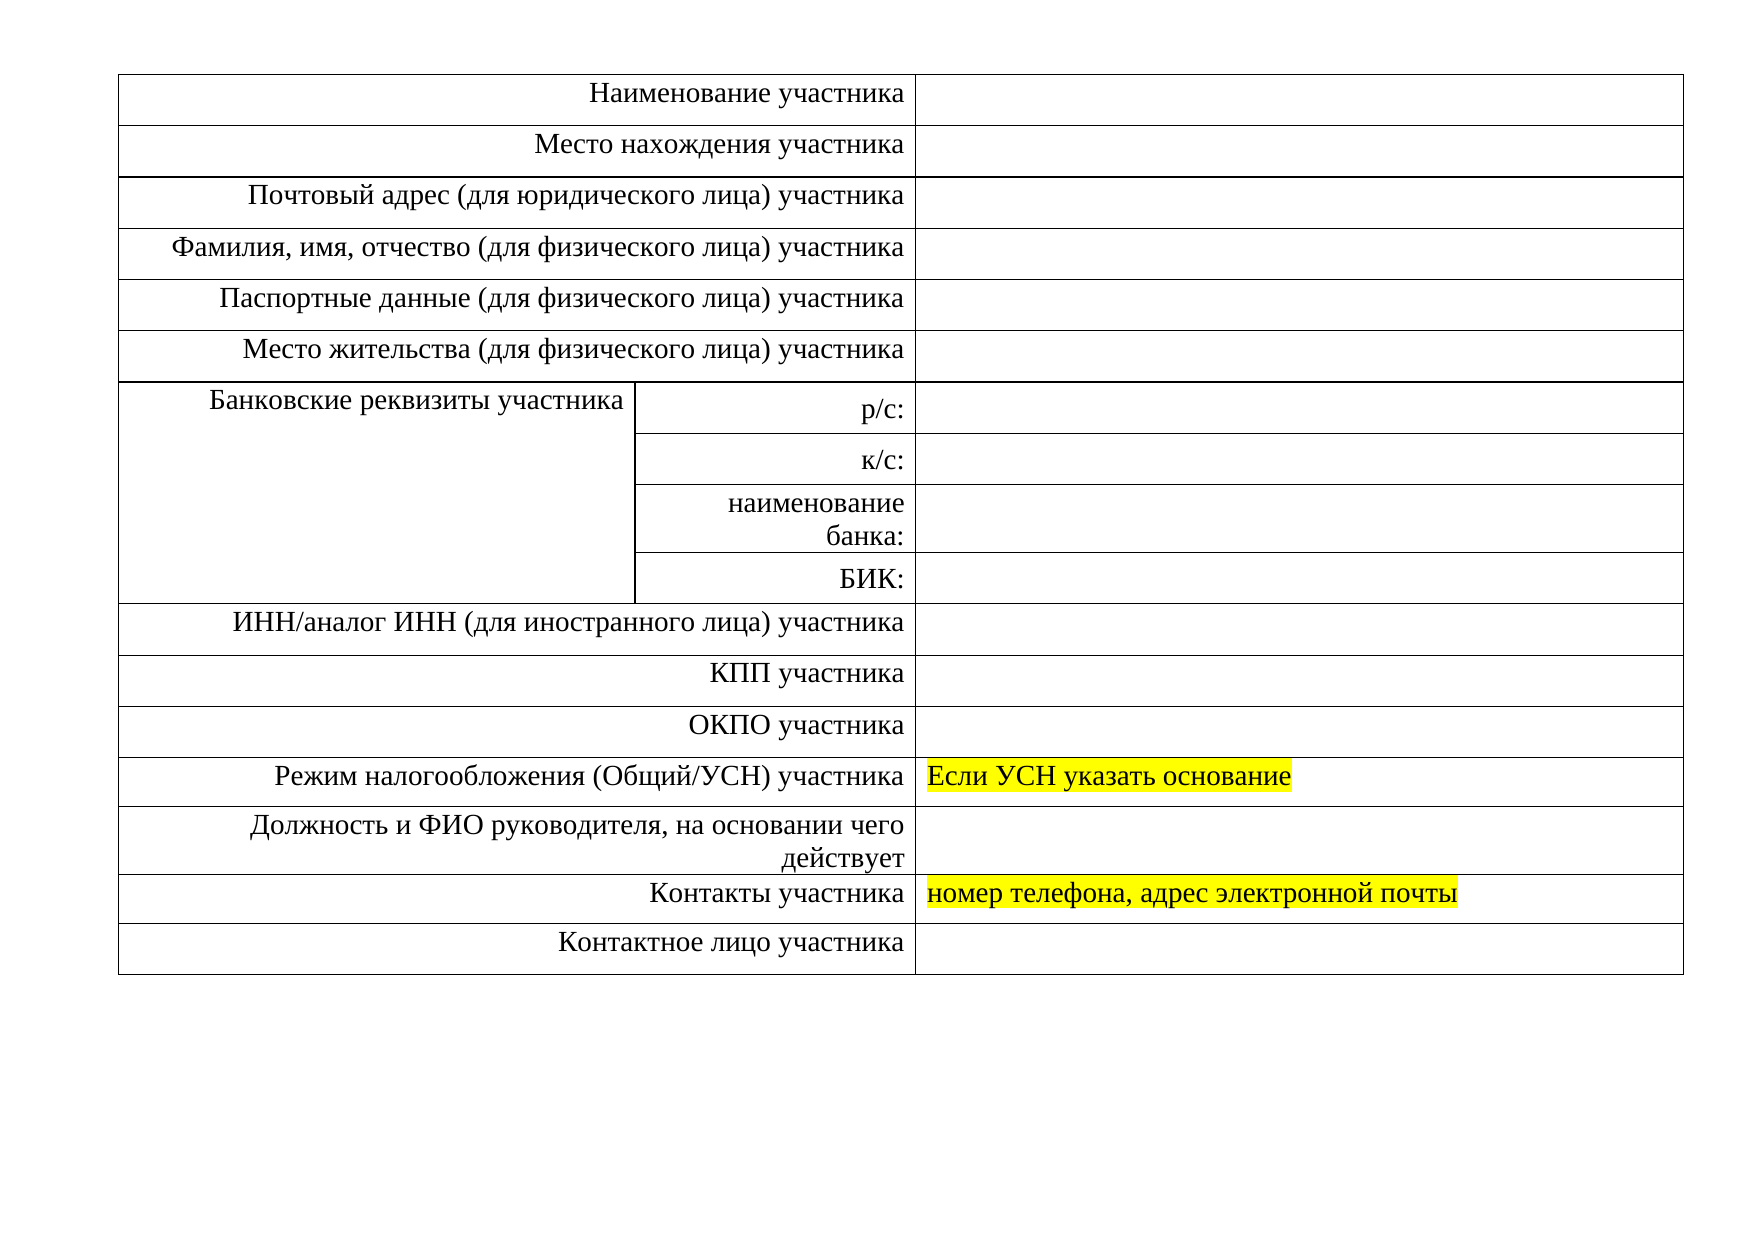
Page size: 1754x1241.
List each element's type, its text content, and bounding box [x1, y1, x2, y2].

table_cell ОКПО участника [119, 707, 915, 757]
table_cell [916, 280, 1683, 330]
table_cell Почтовый адрес (для юридического лица) участника [119, 178, 915, 228]
table_cell [916, 924, 1683, 974]
table_cell [916, 229, 1683, 279]
table_cell к/с: [636, 434, 915, 484]
table_cell Контакты участника [119, 875, 915, 923]
table_cell [916, 178, 1683, 228]
table_cell р/с: [636, 383, 915, 433]
table_cell Место нахождения участника [119, 126, 915, 176]
table_cell [916, 126, 1683, 176]
table_cell Режим налогообложения (Общий/УСН) участника [119, 758, 915, 806]
table_cell БИК: [636, 553, 915, 603]
table_cell [916, 604, 1683, 654]
table_cell Банковские реквизиты участника [119, 383, 634, 603]
table_cell [916, 434, 1683, 484]
table_cell Место жительства (для физического лица) участника [119, 331, 915, 381]
table_cell [916, 707, 1683, 757]
table_header [916, 75, 1683, 125]
table_cell [916, 553, 1683, 603]
table_cell Контактное лицо участника [119, 924, 915, 974]
table_cell [916, 807, 1683, 874]
table_cell [916, 383, 1683, 433]
table_cell Если УСН указать основание [916, 758, 1683, 806]
table_cell Паспортные данные (для физического лица) участника [119, 280, 915, 330]
table_cell КПП участника [119, 656, 915, 706]
table_cell наименование банка: [636, 485, 915, 552]
table_cell [916, 331, 1683, 381]
table_cell номер телефона, адрес электронной почты [916, 875, 1683, 923]
table_cell [916, 485, 1683, 552]
table_header Наименование участника [119, 75, 915, 125]
table_cell ИНН/аналог ИНН (для иностранного лица) участника [119, 604, 915, 654]
table_cell Должность и ФИО руководителя, на основании чего действует [119, 807, 915, 874]
table_cell [916, 656, 1683, 706]
table_cell Фамилия, имя, отчество (для физического лица) участника [119, 229, 915, 279]
